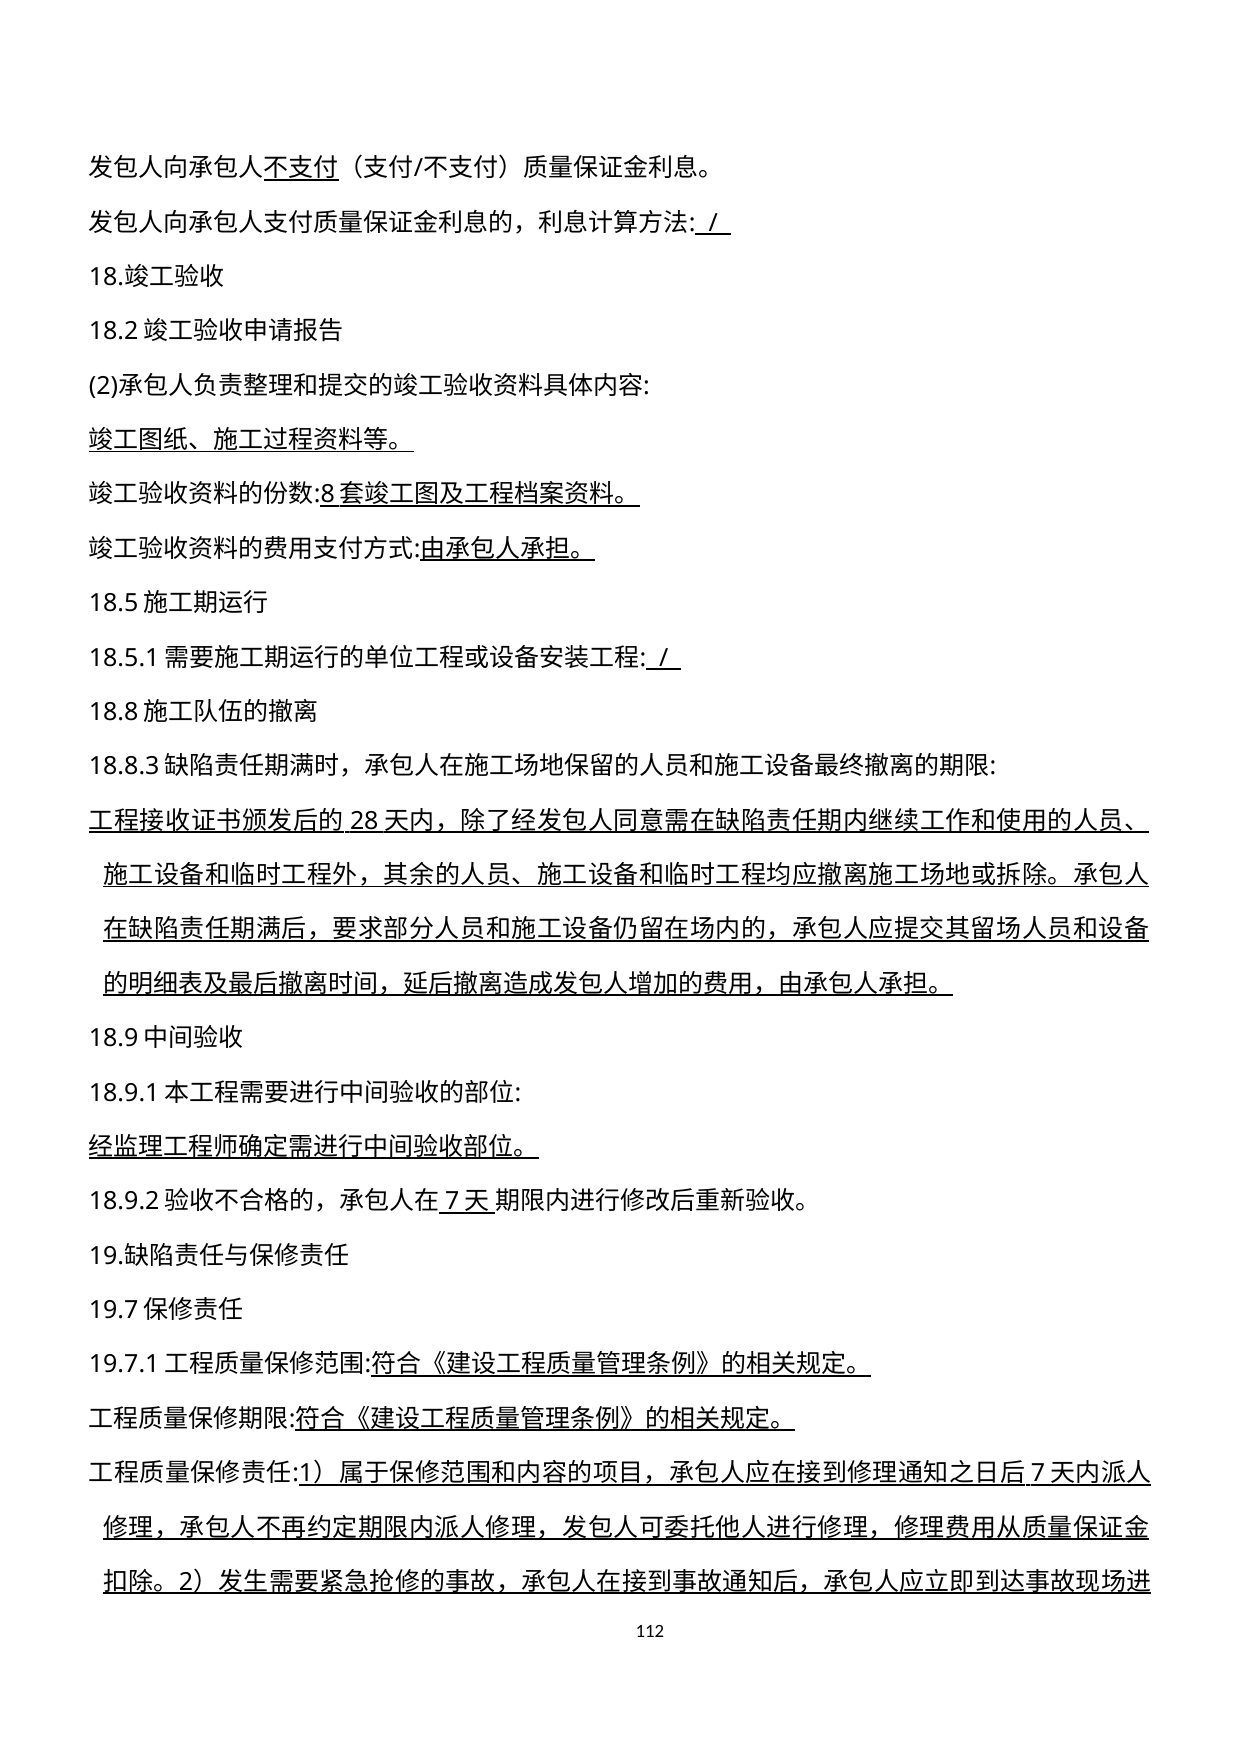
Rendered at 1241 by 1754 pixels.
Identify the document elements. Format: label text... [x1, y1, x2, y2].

text 19.7.1工程质量保修范围:符合《建设工程质量管理条例》的相关规定。 [89, 1344, 1152, 1380]
text 竣工图纸、施工过程资料等。 [89, 419, 1152, 456]
text 19.7保修责任 [89, 1289, 1152, 1326]
text 18.8.3缺陷责任期满时，承包人在施工场地保留的人员和施工设备最终撤离的期限: [89, 746, 1152, 782]
text 发包人向承包人支付质量保证金利息的，利息计算方法: / [89, 202, 1152, 238]
text 发包人向承包人不支付（支付/不支付）质量保证金利息。 [89, 148, 1152, 184]
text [89, 1453, 1152, 1598]
text 竣工验收资料的费用支付方式:由承包人承担。 [89, 528, 1152, 564]
text 竣工验收资料的份数:8套竣工图及工程档案资料。 [89, 474, 1152, 510]
text 18.9.1本工程需要进行中间验收的部位: [89, 1072, 1152, 1108]
text 18.2竣工验收申请报告 [89, 311, 1152, 347]
text (2)承包人负责整理和提交的竣工验收资料具体内容: [89, 365, 1152, 401]
text 18.5.1需要施工期运行的单位工程或设备安装工程: / [89, 637, 1152, 673]
text 18.9中间验收 [89, 1018, 1152, 1054]
text 工程质量保修期限:符合《建设工程质量管理条例》的相关规定。 [89, 1398, 1152, 1434]
text 18.9.2验收不合格的，承包人在 7天 期限内进行修改后重新验收。 [89, 1181, 1152, 1217]
text 18.8施工队伍的撤离 [89, 691, 1152, 728]
text 18.竣工验收 [89, 256, 1152, 293]
text 工程接收证书颁发后的28天内，除了经发包人同意需在缺陷责任期内继续工作和使用的人员、施工设备和临时工程外，其余的人员、施工设备和临时工程均应撤离施工场地或拆除。承包人在缺陷责任期满后，要求部分人员和施工设备仍留在场内的，承包人应提交其留场人员和设备的明细表及最后撤离时间，延后撤离造成发包人增加的费用，由承包人承担。 [89, 800, 1152, 999]
text 经监理工程师确定需进行中间验收部位。 [89, 1126, 1152, 1163]
text 19.缺陷责任与保修责任 [89, 1235, 1152, 1271]
text 18.5施工期运行 [89, 583, 1152, 619]
